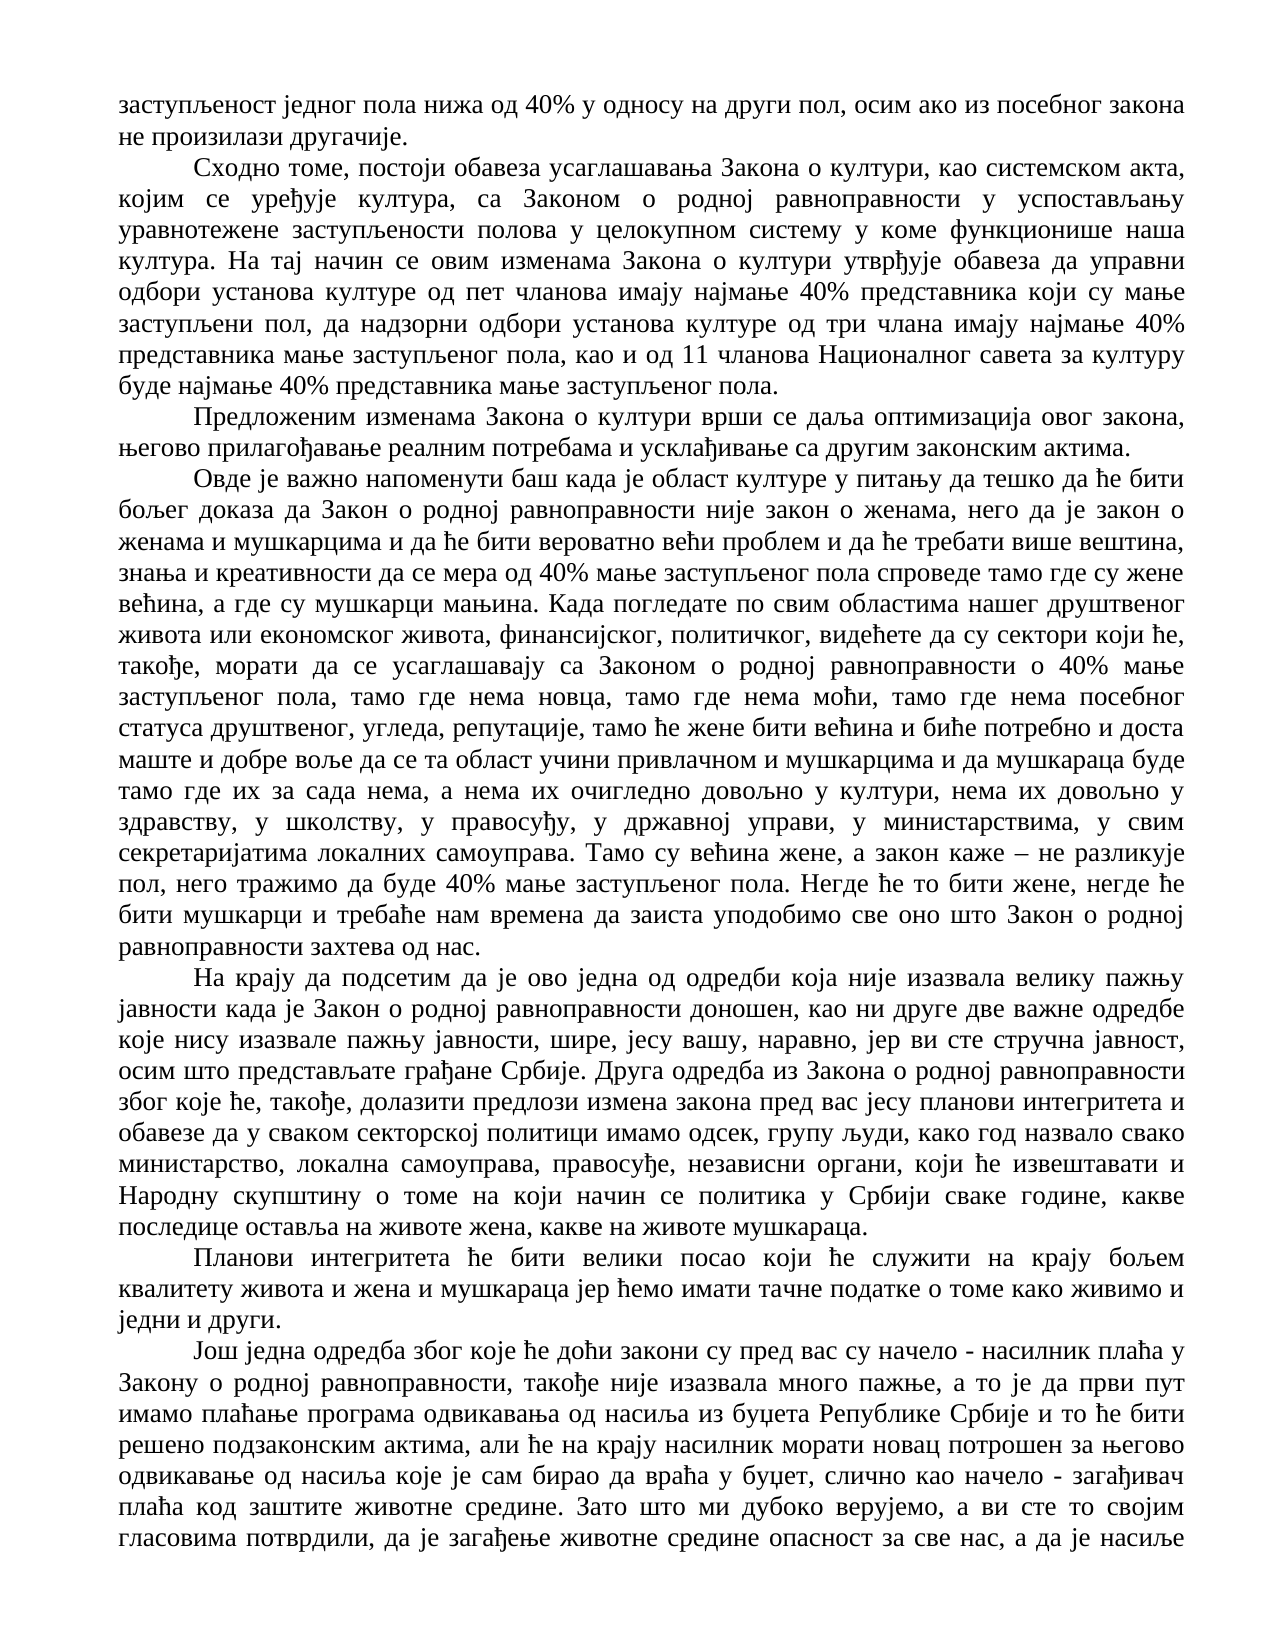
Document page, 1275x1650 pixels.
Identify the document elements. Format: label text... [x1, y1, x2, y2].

text На крају да подсетим да је ово једна од одредби која није изазвала велику пажњу јавности када је Закон о родној равноправности доношен, као ни друге две важне одредбе које нису изазвале пажњу јавности, шире, јесу вашу, наравно, јер ви сте стручна јавност, осим што представљате грађане Србије. Друга одредба из Закона о родној равноправности због које ће, такође, долазити предлози измена закона пред вас јесу планови интегритета и обавезе да у сваком секторској политици имамо одсек, групу људи, како год назвало свако министарство, локална самоуправа, правосуђе, независни органи, који ће извештавати и Народну скупштину о томе на који начин се политика у Србији сваке године, какве последице оставља на животе жена, какве на животе мушкараца. [118, 961, 1186, 1241]
text Планови интегритета ће бити велики посао који ће служити на крају бољем квалитету живота и жена и мушкараца јер ћемо имати тачне податке о томе како живимо и једни и други. [118, 1241, 1186, 1334]
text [118, 1334, 1186, 1552]
text Сходно томе, постоји обавеза усаглашавања Закона о култури, као системском акта, којим се уређује култура, са Законом о родној равноправности у успостављању уравнотежене заступљености полова у целокупном систему у коме функционише наша култура. На тај начин се овим изменама Закона о култури утврђује обавеза да управни одбори установа културе од пет чланова имају најмање 40% представника који су мање заступљени пол, да надзорни одбори установа културе од три члана имају најмање 40% представника мање заступљеног пола, као и од 11 чланова Националног савета за културу буде најмање 40% представника мање заступљеног пола. [118, 151, 1186, 400]
text Овде је важно напоменути баш када је област културе у питању да тешко да ће бити бољег доказа да Закон о родној равноправности није закон о женама, него да је закон о женама и мушкарцима и да ће бити вероватно већи проблем и да ће требати више вештина, знања и креативности да се мера од 40% мање заступљеног пола спроведе тамо где су жене већина, а где су мушкарци мањина. Када погледате по свим областима нашег друштвеног живота или економског живота, финансијског, политичког, видећете да су сектори који ће, такође, морати да се усаглашавају са Законом о родној равноправности о 40% мање заступљеног пола, тамо где нема новца, тамо где нема моћи, тамо где нема посебног статуса друштвеног, угледа, репутације, тамо ће жене бити већина и биће потребно и доста маште и добре воље да се та област учини привлачном и мушкарцима и да мушкараца буде тамо где их за сада нема, а нема их очигледно довољно у култури, нема их довољно у здравству, у школству, у правосуђу, у државној управи, у министарствима, у свим секретаријатима локалних самоуправа. Тамо су већина жене, а закон каже – не разликује пол, него тражимо да буде 40% мање заступљеног пола. Негде ће то бити жене, негде ће бити мушкарци и требаће нам времена да заиста уподобимо све оно што Закон о родној равноправности захтева од нас. [118, 462, 1186, 961]
text Предложеним изменама Закона о култури врши се даља оптимизација овог закона, његово прилагођавање реалним потребама и усклађивање са другим законским актима. [118, 400, 1186, 462]
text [118, 89, 1186, 151]
